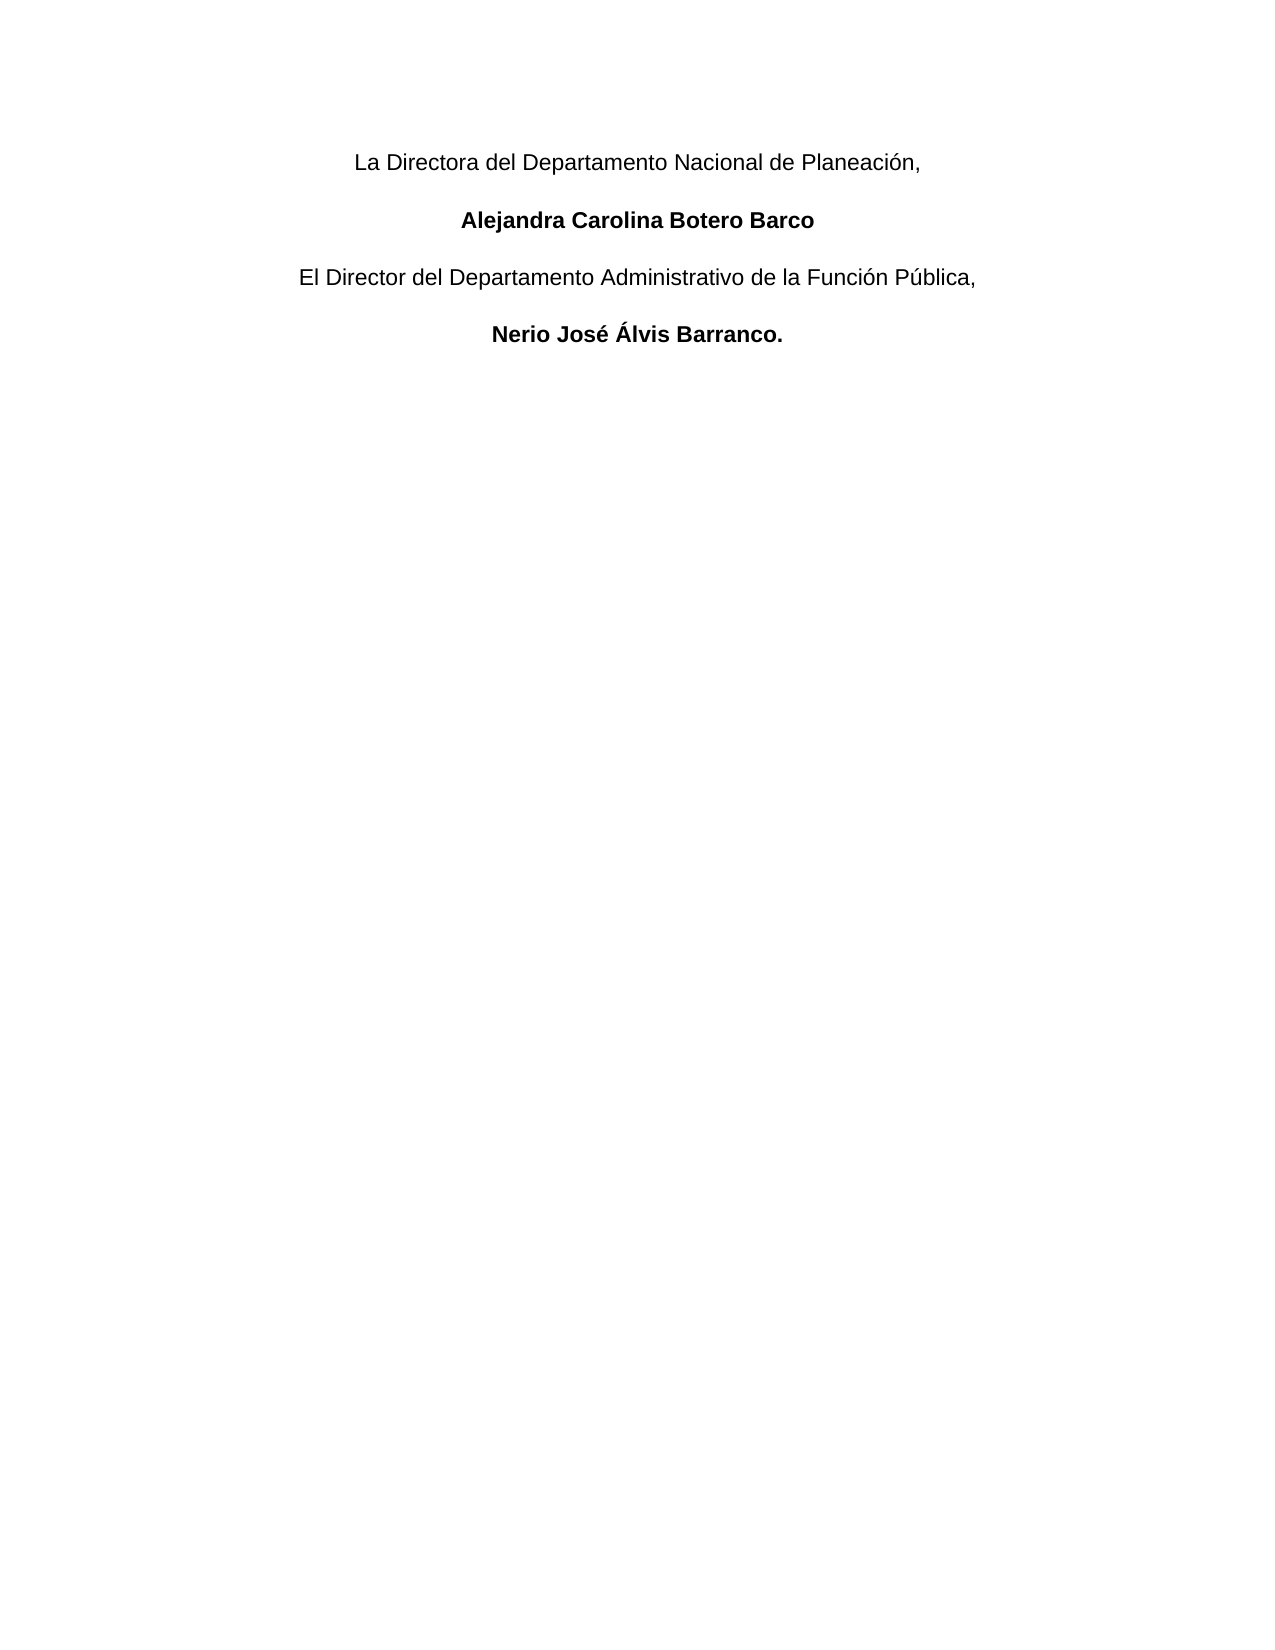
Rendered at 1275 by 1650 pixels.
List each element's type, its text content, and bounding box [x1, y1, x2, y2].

text Alejandra Carolina Botero Barco [177, 205, 1098, 233]
text Nerio José Álvis Barranco. [177, 319, 1098, 348]
text La Directora del Departamento Nacional de Planeación, [177, 148, 1098, 176]
text El Director del Departamento Administrativo de la Función Pública, [177, 262, 1098, 290]
